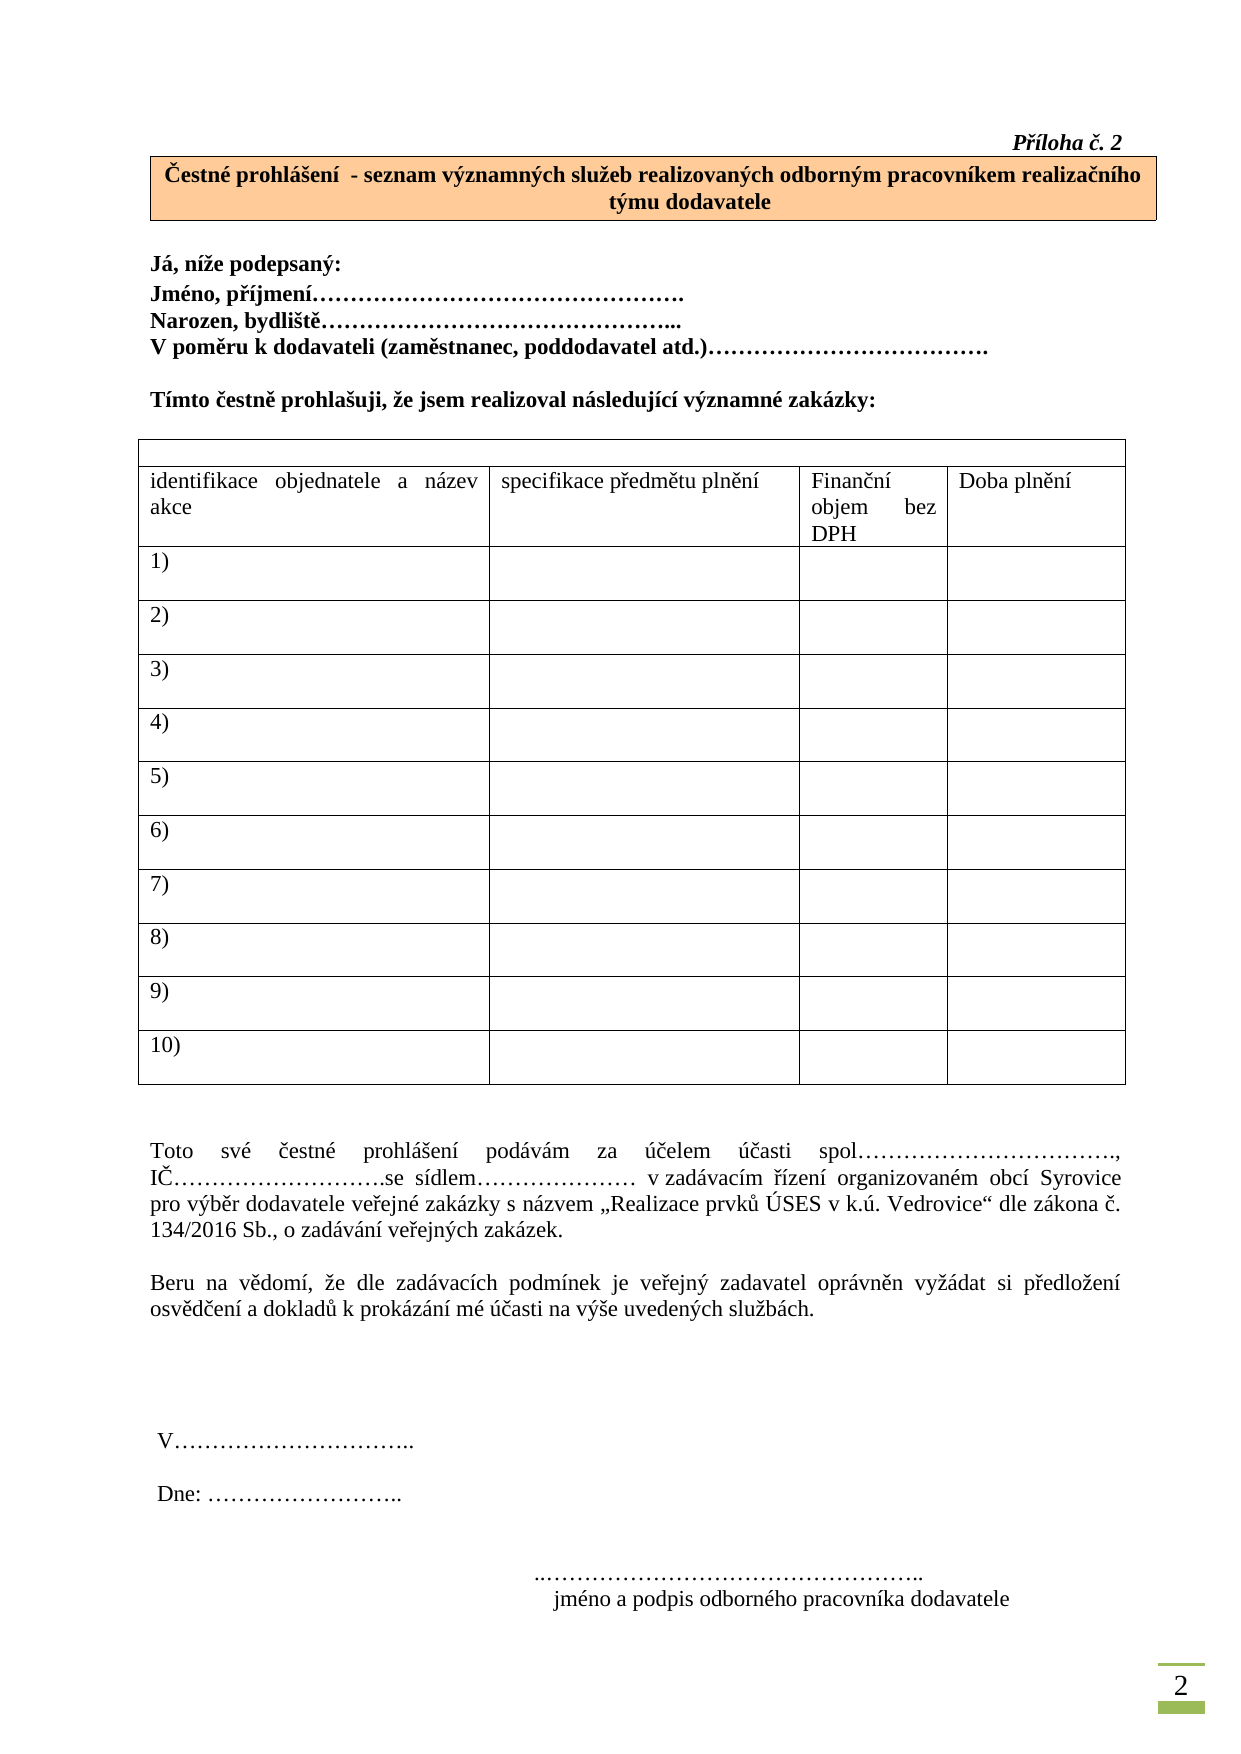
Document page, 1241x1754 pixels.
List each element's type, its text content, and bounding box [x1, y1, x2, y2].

text Beru na vědomí, že dle zadávacích podmínek je veřejný zadavatel oprávněn vyžádat si předložení osvědčení a dokladů k prokázání mé účasti na výše uvedených službách. [150, 1269, 1122, 1322]
table_cell 8) [139, 924, 489, 976]
table_cell [490, 924, 799, 976]
table_cell [800, 655, 947, 707]
table_header [139, 440, 1125, 466]
table_cell [490, 547, 799, 600]
table_cell 4) [139, 709, 489, 761]
text Narozen, bydliště………………………………………... [150, 307, 1122, 333]
text Tímto čestně prohlašuji, že jsem realizoval následující významné zakázky: [150, 386, 1122, 412]
table_cell 6) [139, 816, 489, 869]
table_cell [800, 924, 947, 976]
text V poměru k dodavateli (zaměstnanec, poddodavatel atd.)………………………………. [150, 333, 1122, 359]
table_cell specifikace předmětu plnění [490, 467, 799, 546]
table_cell [800, 816, 947, 869]
table_cell [948, 870, 1125, 922]
table_cell 2) [139, 601, 489, 654]
table_cell 9) [139, 977, 489, 1030]
table_cell [948, 924, 1125, 976]
table_cell [800, 870, 947, 922]
text ..………………………………………….. [496, 1559, 1122, 1585]
table_cell [800, 1031, 947, 1084]
table_cell [948, 709, 1125, 761]
table_cell [800, 977, 947, 1030]
table_cell [800, 601, 947, 654]
table_cell Finanční objem bez DPH [800, 467, 947, 546]
table_cell [948, 816, 1125, 869]
table_cell [490, 1031, 799, 1084]
table_cell 10) [139, 1031, 489, 1084]
table_cell [948, 601, 1125, 654]
table_cell [800, 547, 947, 600]
table_cell [948, 655, 1125, 707]
table_cell [490, 762, 799, 815]
table_cell 5) [139, 762, 489, 815]
table_cell [948, 977, 1125, 1030]
table_cell [490, 709, 799, 761]
table_cell [948, 547, 1125, 600]
text jméno a podpis odborného pracovníka dodavatele [496, 1585, 1122, 1612]
table_cell [800, 762, 947, 815]
table_cell identifikace objednatele a název akce [139, 467, 489, 546]
table_cell 1) [139, 547, 489, 600]
text Já, níže podepsaný: [150, 250, 1122, 277]
table_cell [490, 655, 799, 707]
table_cell [948, 1031, 1125, 1084]
table_cell [490, 870, 799, 922]
text Toto své čestné prohlášení podávám za účelem účasti spol……………………………., IČ……………………….se sídlem………………… v zadávacím řízení organizovaném obcí Syrovice pro výběr dodavatele veřejné zakázky s názvem „Realizace prvků ÚSES v k.ú. Vedrovice“ dle zákona č. 134/2016 Sb., o zadávání veřejných zakázek. [150, 1137, 1122, 1243]
text V………………………….. [157, 1427, 1122, 1454]
table_cell [800, 709, 947, 761]
table_cell 7) [139, 870, 489, 922]
table_cell [490, 601, 799, 654]
table_cell [948, 762, 1125, 815]
table_cell Doba plnění [948, 467, 1125, 546]
table_cell 3) [139, 655, 489, 707]
table_cell [490, 977, 799, 1030]
text Příloha č. 2 [592, 129, 1122, 156]
table_cell [490, 816, 799, 869]
text Jméno, příjmení…………………………………………. [150, 281, 1122, 307]
table_header Čestné prohlášení - seznam významných služeb realizovaných odborným pracovníkem realizačního týmu dodavatele [151, 157, 1156, 220]
text Dne: …………………….. [157, 1480, 1122, 1506]
